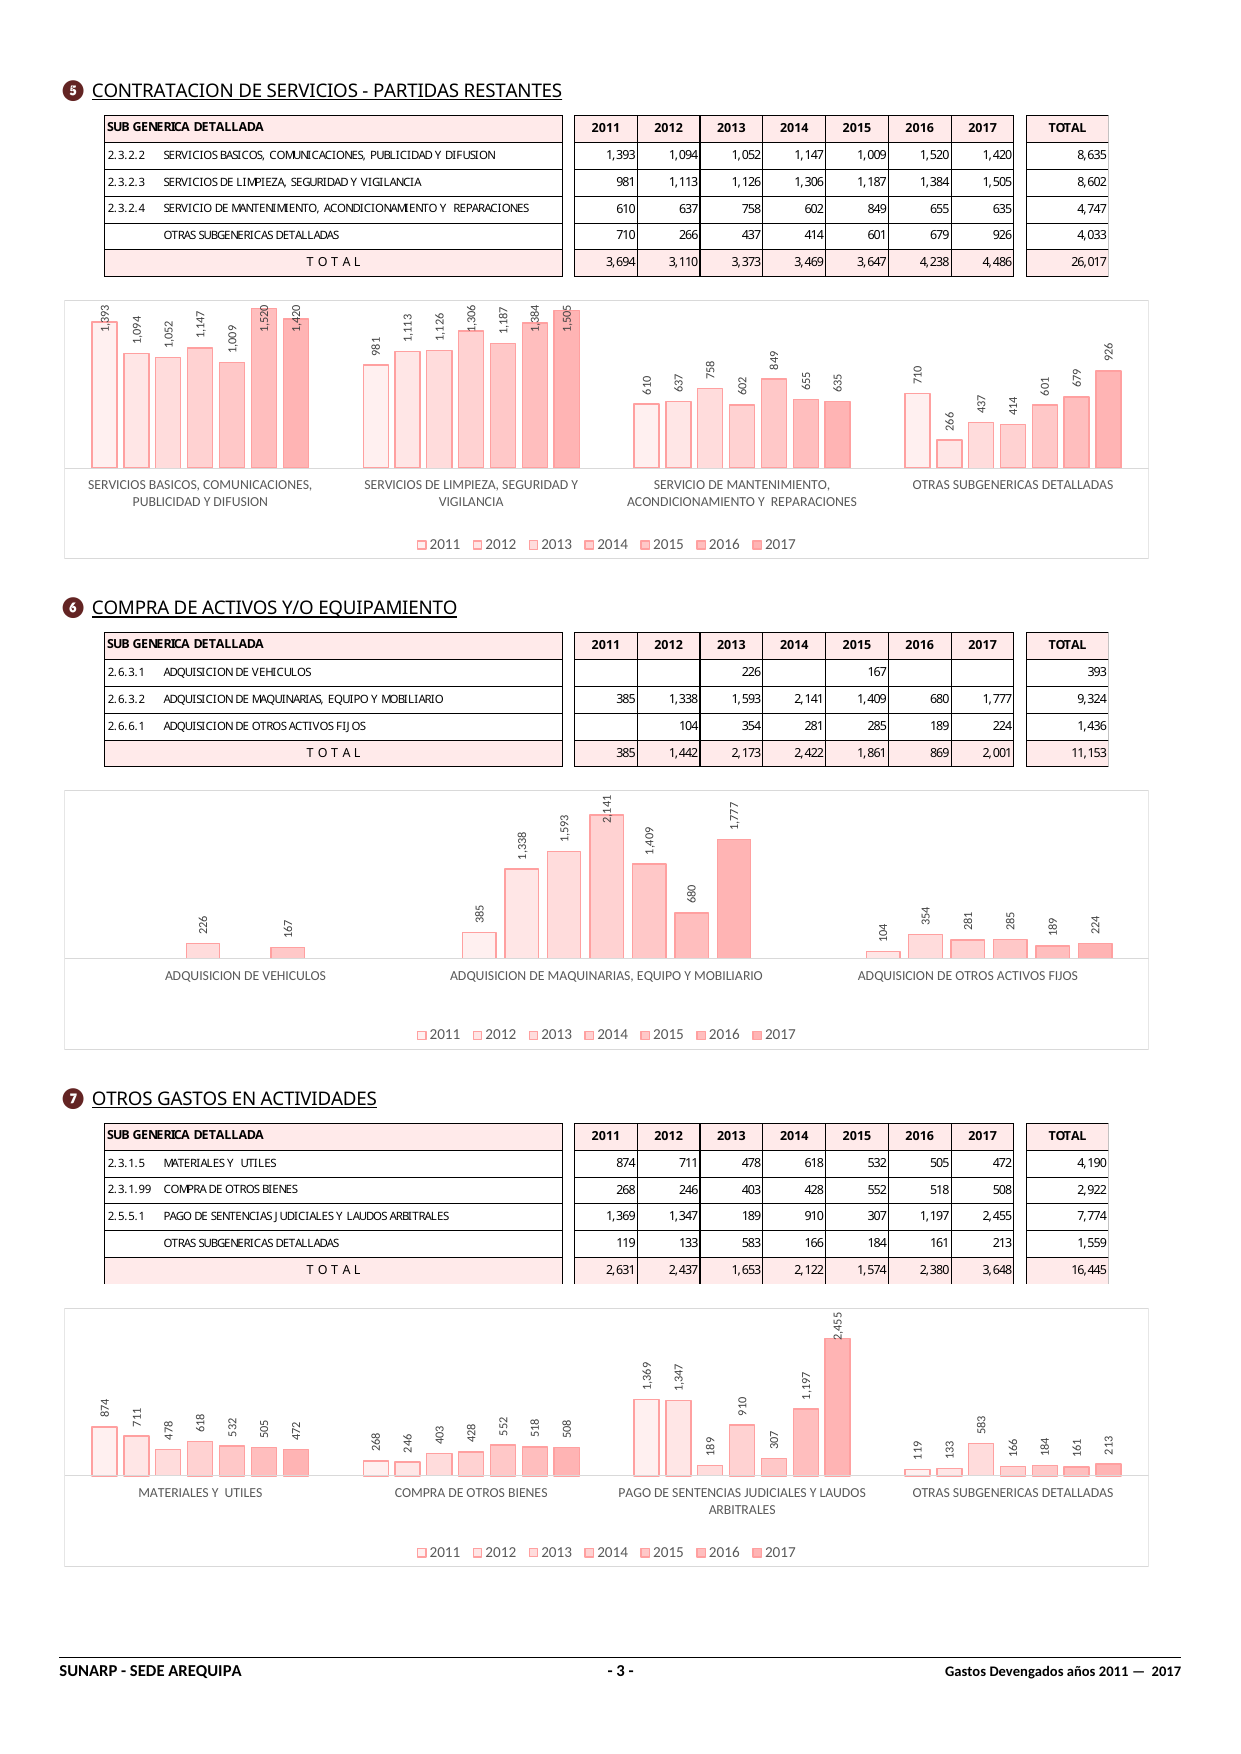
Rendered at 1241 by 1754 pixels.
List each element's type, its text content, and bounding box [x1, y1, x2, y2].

table_header ❼ OTROS GASTOS EN ACTIVIDADES [39, 1079, 1174, 1573]
table_header ❻ COMPRA DE ACTIVOS Y/O EQUIPAMIENTO [39, 588, 1174, 1056]
table_header ❺ CONTRATACION DE SERVICIOS - PARTIDAS RESTANTES [39, 71, 1174, 565]
